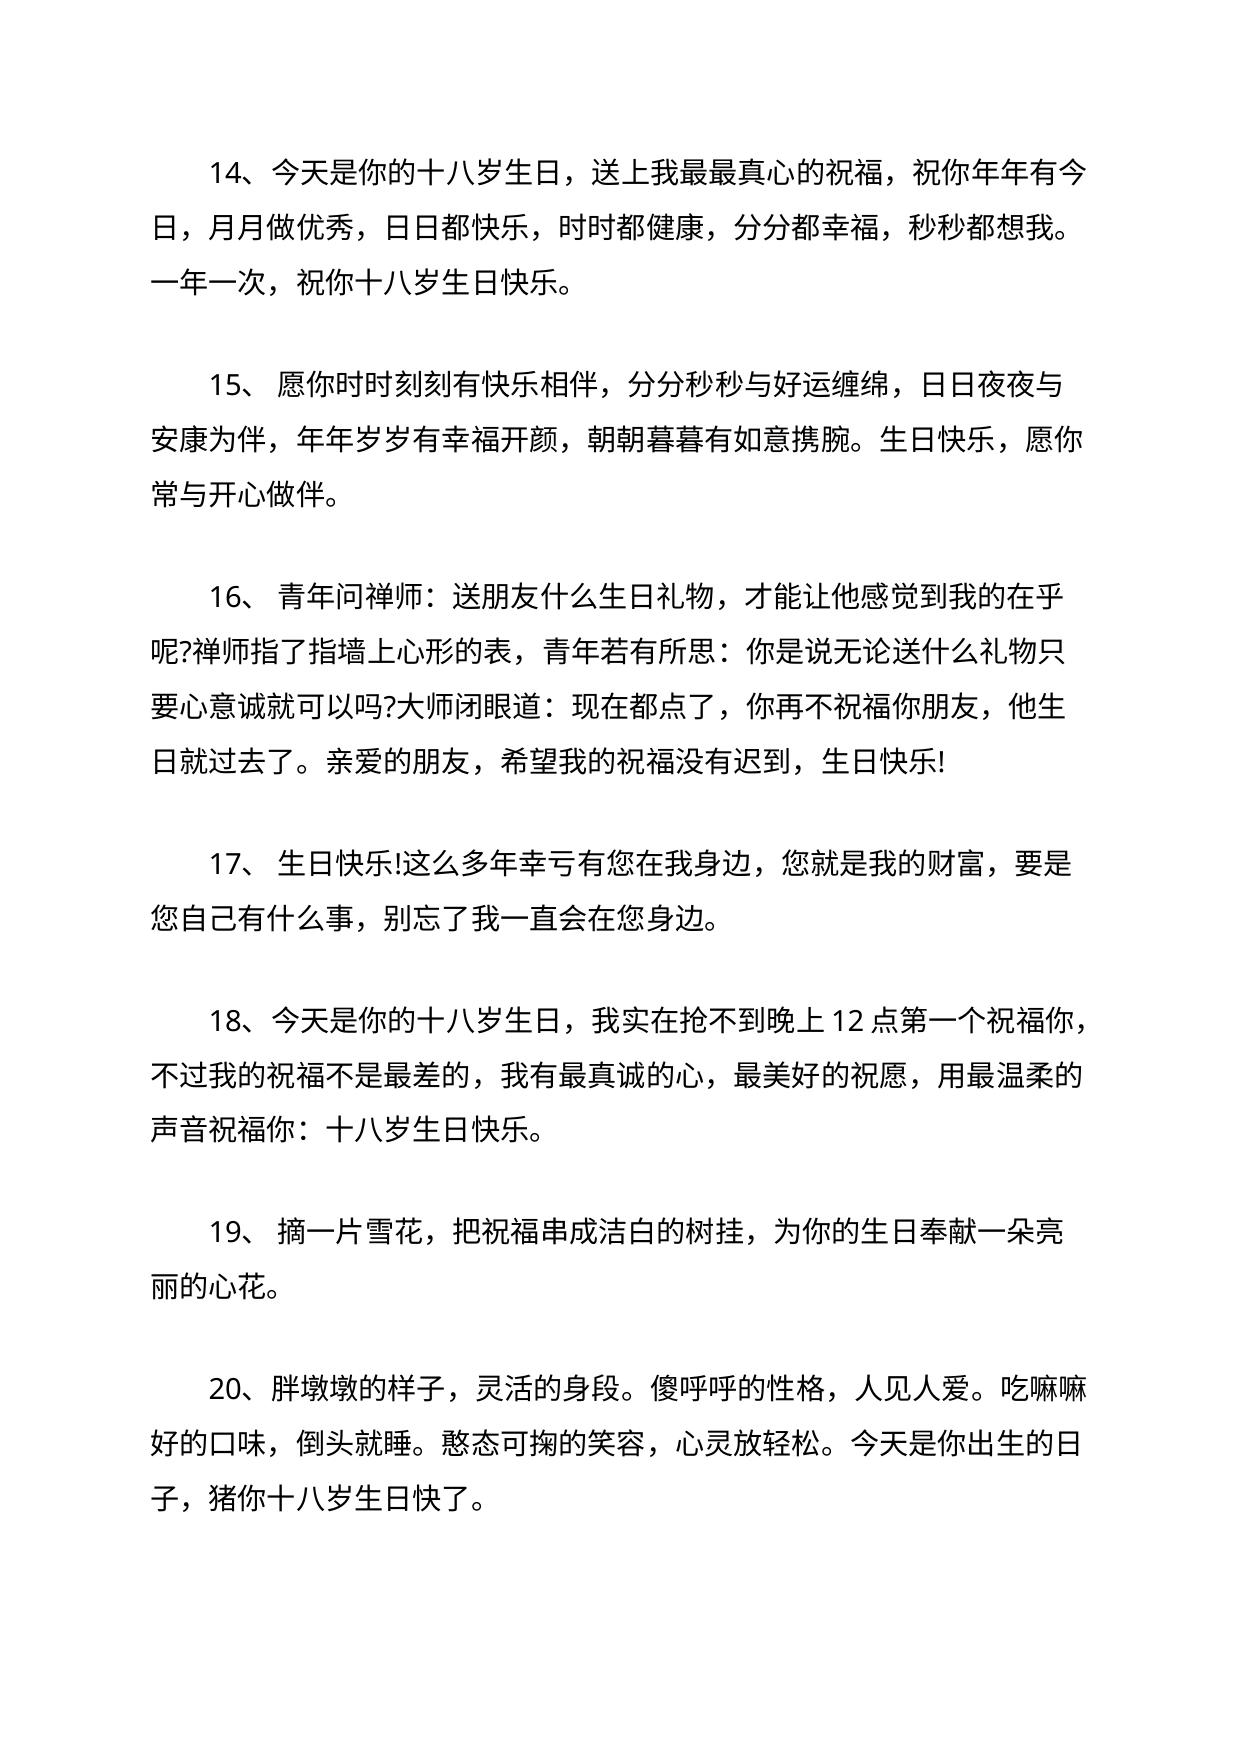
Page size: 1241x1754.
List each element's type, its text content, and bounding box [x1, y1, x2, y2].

text 20、胖墩墩的样子，灵活的身段。傻呼呼的性格，人见人爱。吃嘛嘛好的口味，倒头就睡。憨态可掬的笑容，心灵放轻松。今天是你出生的日子，猪你十八岁生日快了。 [150, 1366, 1090, 1518]
text 16、 青年问禅师：送朋友什么生日礼物，才能让他感觉到我的在乎呢?禅师指了指墙上心形的表，青年若有所思：你是说无论送什么礼物只要心意诚就可以吗?大师闭眼道：现在都点了，你再不祝福你朋友，他生日就过去了。亲爱的朋友，希望我的祝福没有迟到，生日快乐! [150, 573, 1090, 781]
text 15、 愿你时时刻刻有快乐相伴，分分秒秒与好运缠绵，日日夜夜与安康为伴，年年岁岁有幸福开颜，朝朝暮暮有如意携腕。生日快乐，愿你常与开心做伴。 [150, 362, 1090, 514]
text 18、今天是你的十八岁生日，我实在抢不到晚上12点第一个祝福你，不过我的祝福不是最差的，我有最真诚的心，最美好的祝愿，用最温柔的声音祝福你：十八岁生日快乐。 [150, 997, 1090, 1149]
text 14、今天是你的十八岁生日，送上我最最真心的祝福，祝你年年有今日，月月做优秀，日日都快乐，时时都健康，分分都幸福，秒秒都想我。一年一次，祝你十八岁生日快乐。 [150, 150, 1090, 302]
text 17、 生日快乐!这么多年幸亏有您在我身边，您就是我的财富，要是您自己有什么事，别忘了我一直会在您身边。 [150, 840, 1090, 938]
text 19、 摘一片雪花，把祝福串成洁白的树挂，为你的生日奉献一朵亮丽的心花。 [150, 1209, 1090, 1306]
